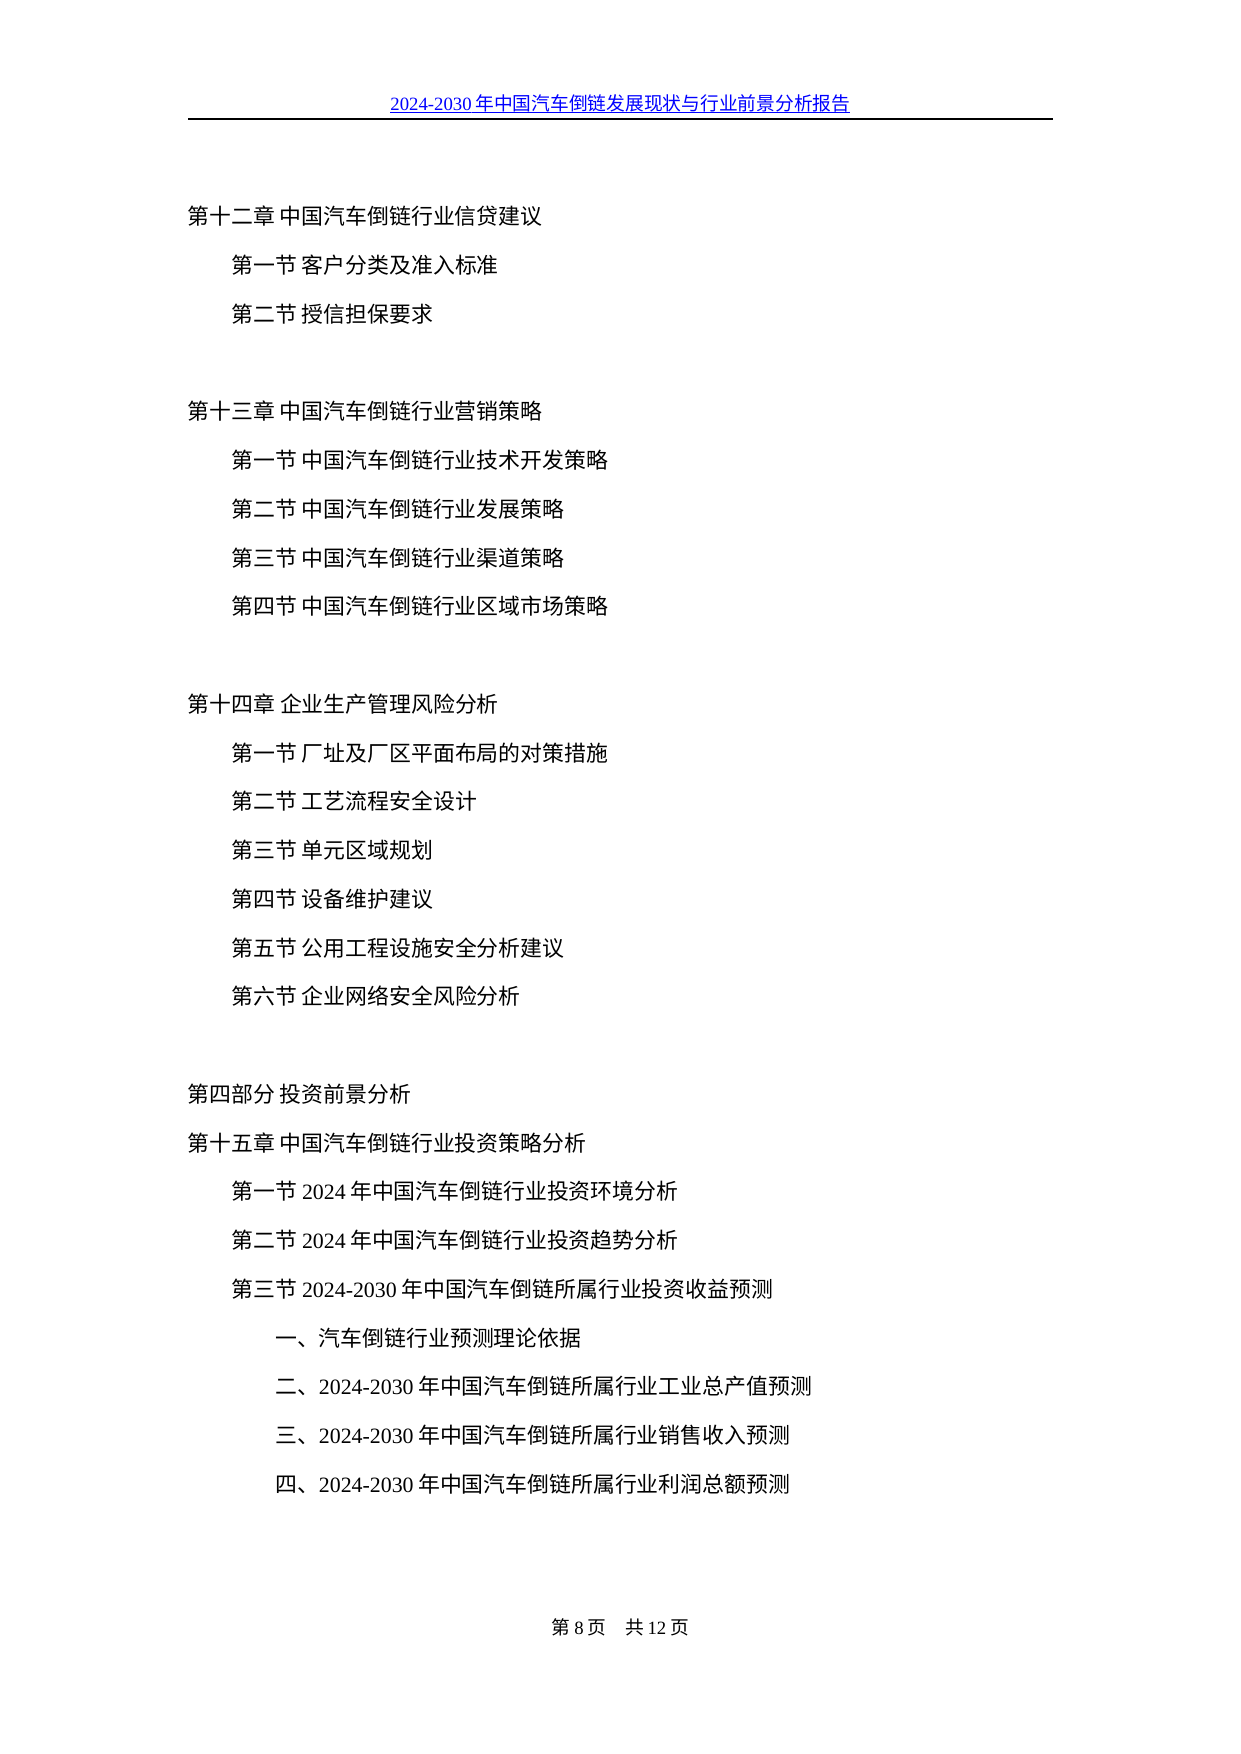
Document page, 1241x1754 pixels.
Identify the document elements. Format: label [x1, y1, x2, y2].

text [187, 150, 1053, 1499]
